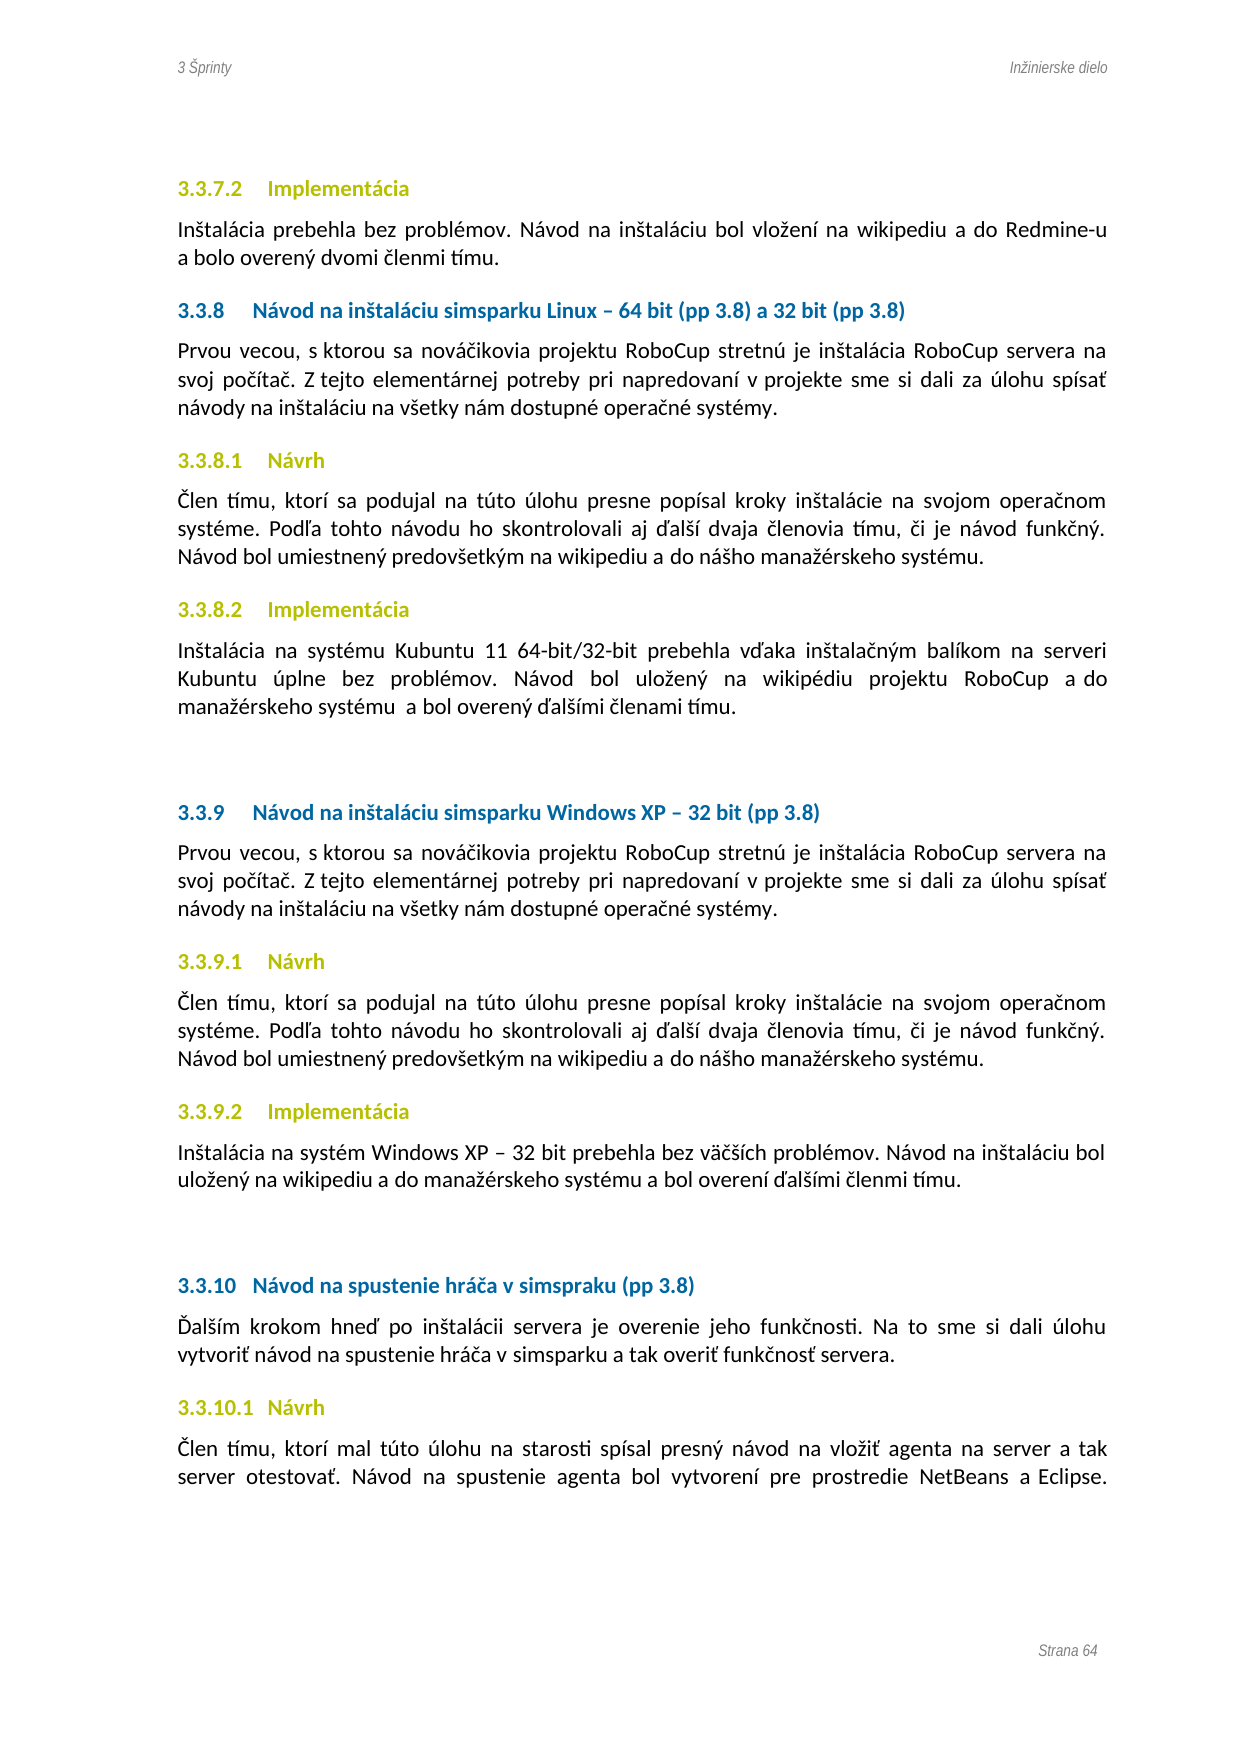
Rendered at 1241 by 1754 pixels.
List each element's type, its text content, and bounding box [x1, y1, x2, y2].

subtitle Implementácia [177, 595, 1107, 623]
subtitle Návrh [177, 1393, 1107, 1421]
subtitle Návod na inštaláciu simsparku Linux – 64 bit (pp 3.8) a 32 bit (pp 3.8) [177, 296, 1107, 324]
text Inštalácia na systému Kubuntu 11 64-bit/32-bit prebehla vďaka inštalačným balíkom na serveri Kubuntu úplne bez problémov. Návod bol uložený na wikipédiu projektu RoboCup a do manažérskeho systému a bol overený ďalšími členami tímu. [177, 636, 1107, 720]
text Prvou vecou, s ktorou sa nováčikovia projektu RoboCup stretnú je inštalácia RoboCup servera na svoj počítač. Z tejto elementárnej potreby pri napredovaní v projekte sme si dali za úlohu spísať návody na inštaláciu na všetky nám dostupné operačné systémy. [177, 838, 1107, 922]
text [177, 1434, 1107, 1490]
subtitle Návrh [177, 446, 1107, 474]
text Ďalším krokom hneď po inštalácii servera je overenie jeho funkčnosti. Na to sme si dali úlohu vytvoriť návod na spustenie hráča v simsparku a tak overiť funkčnosť servera. [177, 1312, 1107, 1368]
text Člen tímu, ktorí sa podujal na túto úlohu presne popísal kroky inštalácie na svojom operačnom systéme. Podľa tohto návodu ho skontrolovali aj ďalší dvaja členovia tímu, či je návod funkčný. Návod bol umiestnený predovšetkým na wikipediu a do nášho manažérskeho systému. [177, 988, 1107, 1072]
subtitle Implementácia [177, 174, 1107, 203]
subtitle Návod na spustenie hráča v simspraku (pp 3.8) [177, 1272, 1107, 1300]
subtitle Návod na inštaláciu simsparku Windows XP – 32 bit (pp 3.8) [177, 798, 1107, 826]
text Prvou vecou, s ktorou sa nováčikovia projektu RoboCup stretnú je inštalácia RoboCup servera na svoj počítač. Z tejto elementárnej potreby pri napredovaní v projekte sme si dali za úlohu spísať návody na inštaláciu na všetky nám dostupné operačné systémy. [177, 337, 1107, 421]
text Inštalácia prebehla bez problémov. Návod na inštaláciu bol vložení na wikipediu a do Redmine-u a bolo overený dvomi členmi tímu. [177, 215, 1107, 271]
text Člen tímu, ktorí sa podujal na túto úlohu presne popísal kroky inštalácie na svojom operačnom systéme. Podľa tohto návodu ho skontrolovali aj ďalší dvaja členovia tímu, či je návod funkčný. Návod bol umiestnený predovšetkým na wikipediu a do nášho manažérskeho systému. [177, 486, 1107, 570]
subtitle Návrh [177, 947, 1107, 976]
subtitle Implementácia [177, 1097, 1107, 1125]
text Inštalácia na systém Windows XP – 32 bit prebehla bez väčších problémov. Návod na inštaláciu bol uložený na wikipediu a do manažérskeho systému a bol overení ďalšími členmi tímu. [177, 1138, 1107, 1194]
